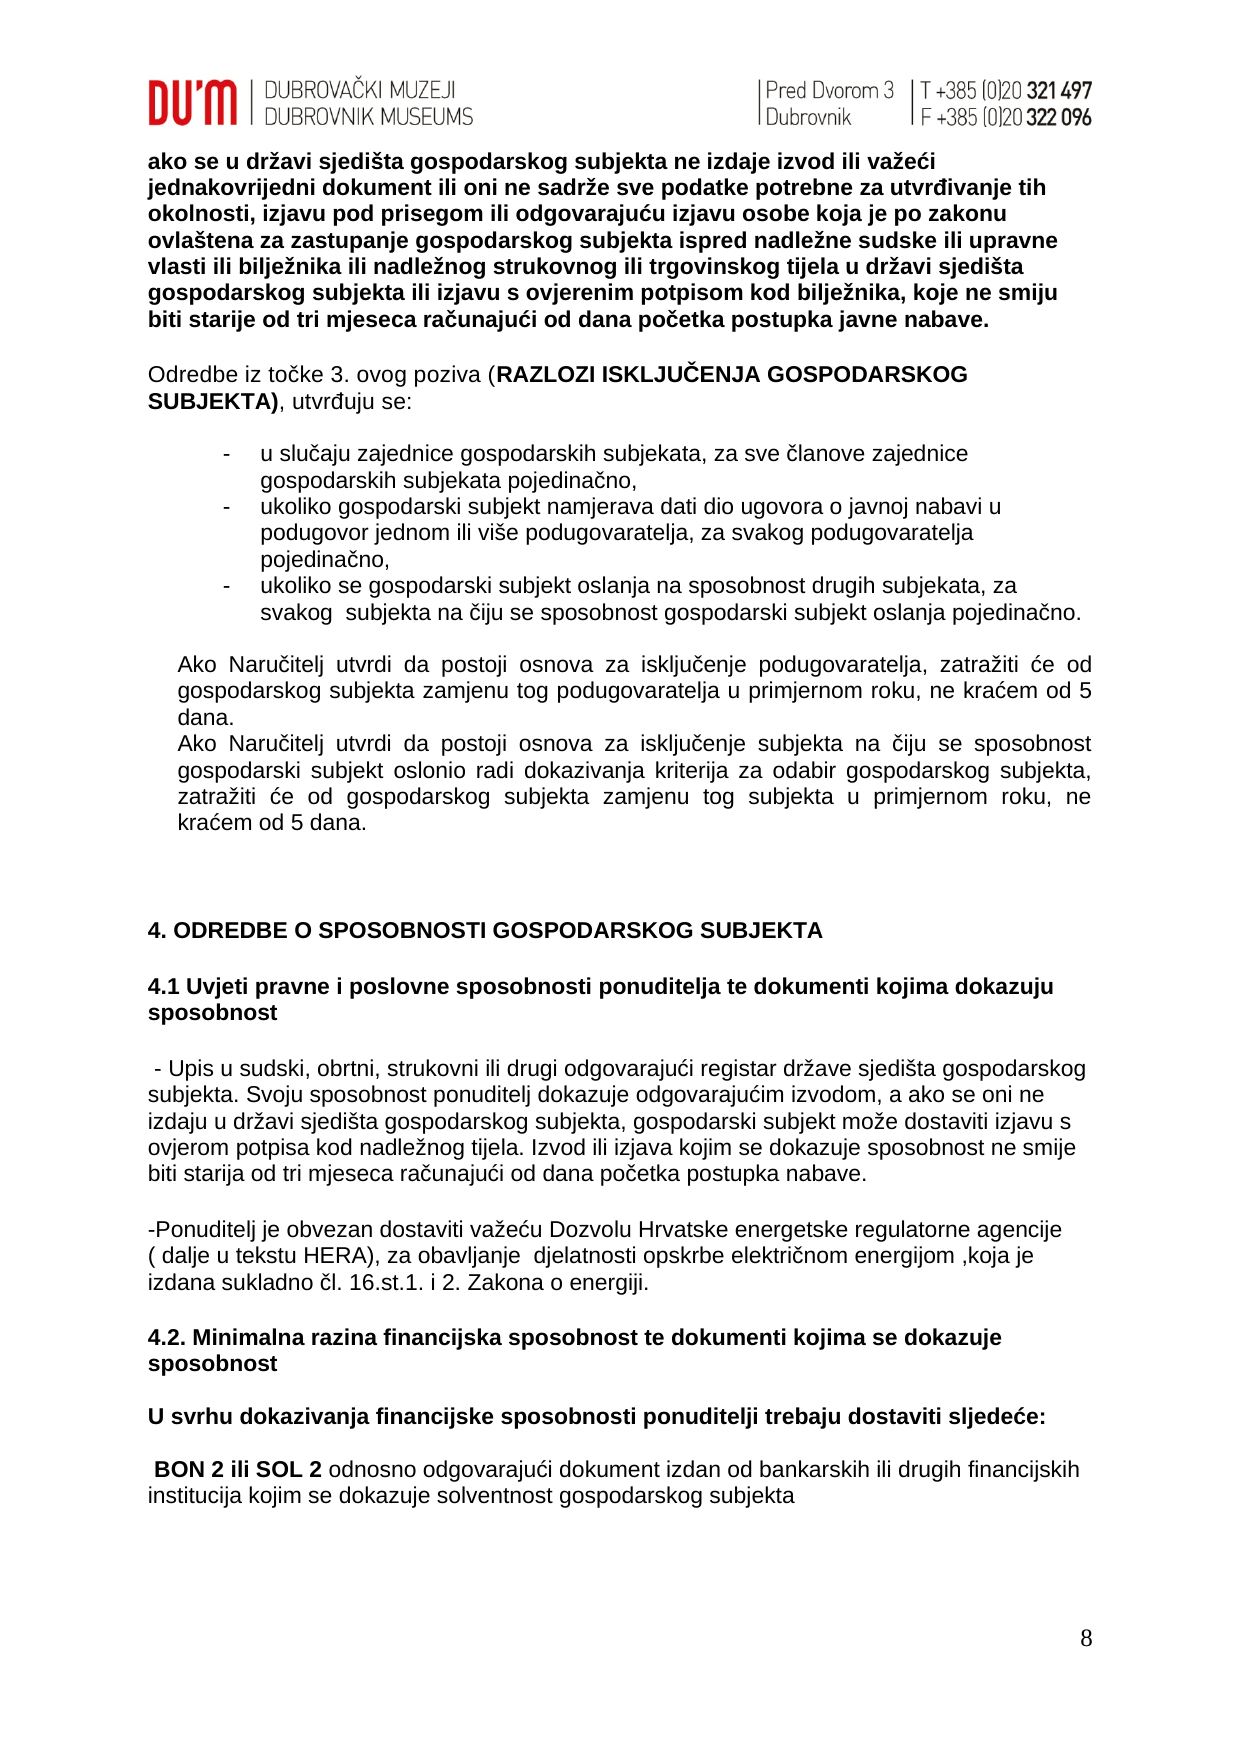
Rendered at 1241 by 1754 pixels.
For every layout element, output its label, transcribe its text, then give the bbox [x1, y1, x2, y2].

text 4.1 Uvjeti pravne i poslovne sposobnosti ponuditelja te dokumenti kojima dokazuju sposobnost [148, 973, 1093, 1026]
list ukoliko gospodarski subjekt namjerava dati dio ugovora o javnoj nabavi u podugovor jednom ili više podugovaratelja, za svakog podugovaratelja pojedinačno, [223, 493, 1093, 572]
text 4.2. Minimalna razina financijska sposobnost te dokumenti kojima se dokazuje sposobnost [148, 1324, 1093, 1377]
text U svrhu dokazivanja financijske sposobnosti ponuditelji trebaju dostaviti sljedeće: [148, 1403, 1093, 1429]
text Ako Naručitelj utvrdi da postoji osnova za isključenje podugovaratelja, zatražiti će od gospodarskog subjekta zamjenu tog podugovaratelja u primjernom roku, ne kraćem od 5 dana. [177, 651, 1093, 730]
text ako se u državi sjedišta gospodarskog subjekta ne izdaje izvod ili važeći jednakovrijedni dokument ili oni ne sadrže sve podatke potrebne za utvrđivanje tih okolnosti, izjavu pod prisegom ili odgovarajuću izjavu osobe koja je po zakonu ovlaštena za zastupanje gospodarskog subjekta ispred nadležne sudske ili upravne vlasti ili bilježnika ili nadležnog strukovnog ili trgovinskog tijela u državi sjedišta gospodarskog subjekta ili izjavu s ovjerenim potpisom kod bilježnika, koje ne smiju biti starije od tri mjeseca računajući od dana početka postupka javne nabave. [148, 148, 1093, 332]
list u slučaju zajednice gospodarskih subjekata, za sve članove zajednice gospodarskih subjekata pojedinačno, [223, 440, 1093, 493]
text 4. ODREDBE O SPOSOBNOSTI GOSPODARSKOG SUBJEKTA [148, 917, 1093, 944]
list ukoliko se gospodarski subjekt oslanja na sposobnost drugih subjekata, za svakog subjekta na čiju se sposobnost gospodarski subjekt oslanja pojedinačno. [223, 572, 1093, 625]
text Odredbe iz točke 3. ovog poziva (RAZLOZI ISKLJUČENJA GOSPODARSKOG SUBJEKTA), utvrđuju se: [148, 361, 1093, 414]
text BON 2 ili SOL 2 odnosno odgovarajući dokument izdan od bankarskih ili drugih financijskih institucija kojim se dokazuje solventnost gospodarskog subjekta [148, 1456, 1093, 1508]
text -Ponuditelj je obvezan dostaviti važeću Dozvolu Hrvatske energetske regulatorne agencije ( dalje u tekstu HERA), za obavljanje djelatnosti opskrbe električnom energijom ,koja je izdana sukladno čl. 16.st.1. i 2. Zakona o energiji. [148, 1216, 1093, 1295]
text Ako Naručitelj utvrdi da postoji osnova za isključenje subjekta na čiju se sposobnost gospodarski subjekt oslonio radi dokazivanja kriterija za odabir gospodarskog subjekta, zatražiti će od gospodarskog subjekta zamjenu tog subjekta u primjernom roku, ne kraćem od 5 dana. [177, 730, 1093, 836]
picture [147, 73, 1093, 127]
text - Upis u sudski, obrtni, strukovni ili drugi odgovarajući registar države sjedišta gospodarskog subjekta. Svoju sposobnost ponuditelj dokazuje odgovarajućim izvodom, a ako se oni ne izdaju u državi sjedišta gospodarskog subjekta, gospodarski subjekt može dostaviti izjavu s ovjerom potpisa kod nadležnog tijela. Izvod ili izjava kojim se dokazuje sposobnost ne smije biti starija od tri mjeseca računajući od dana početka postupka nabave. [148, 1055, 1093, 1187]
